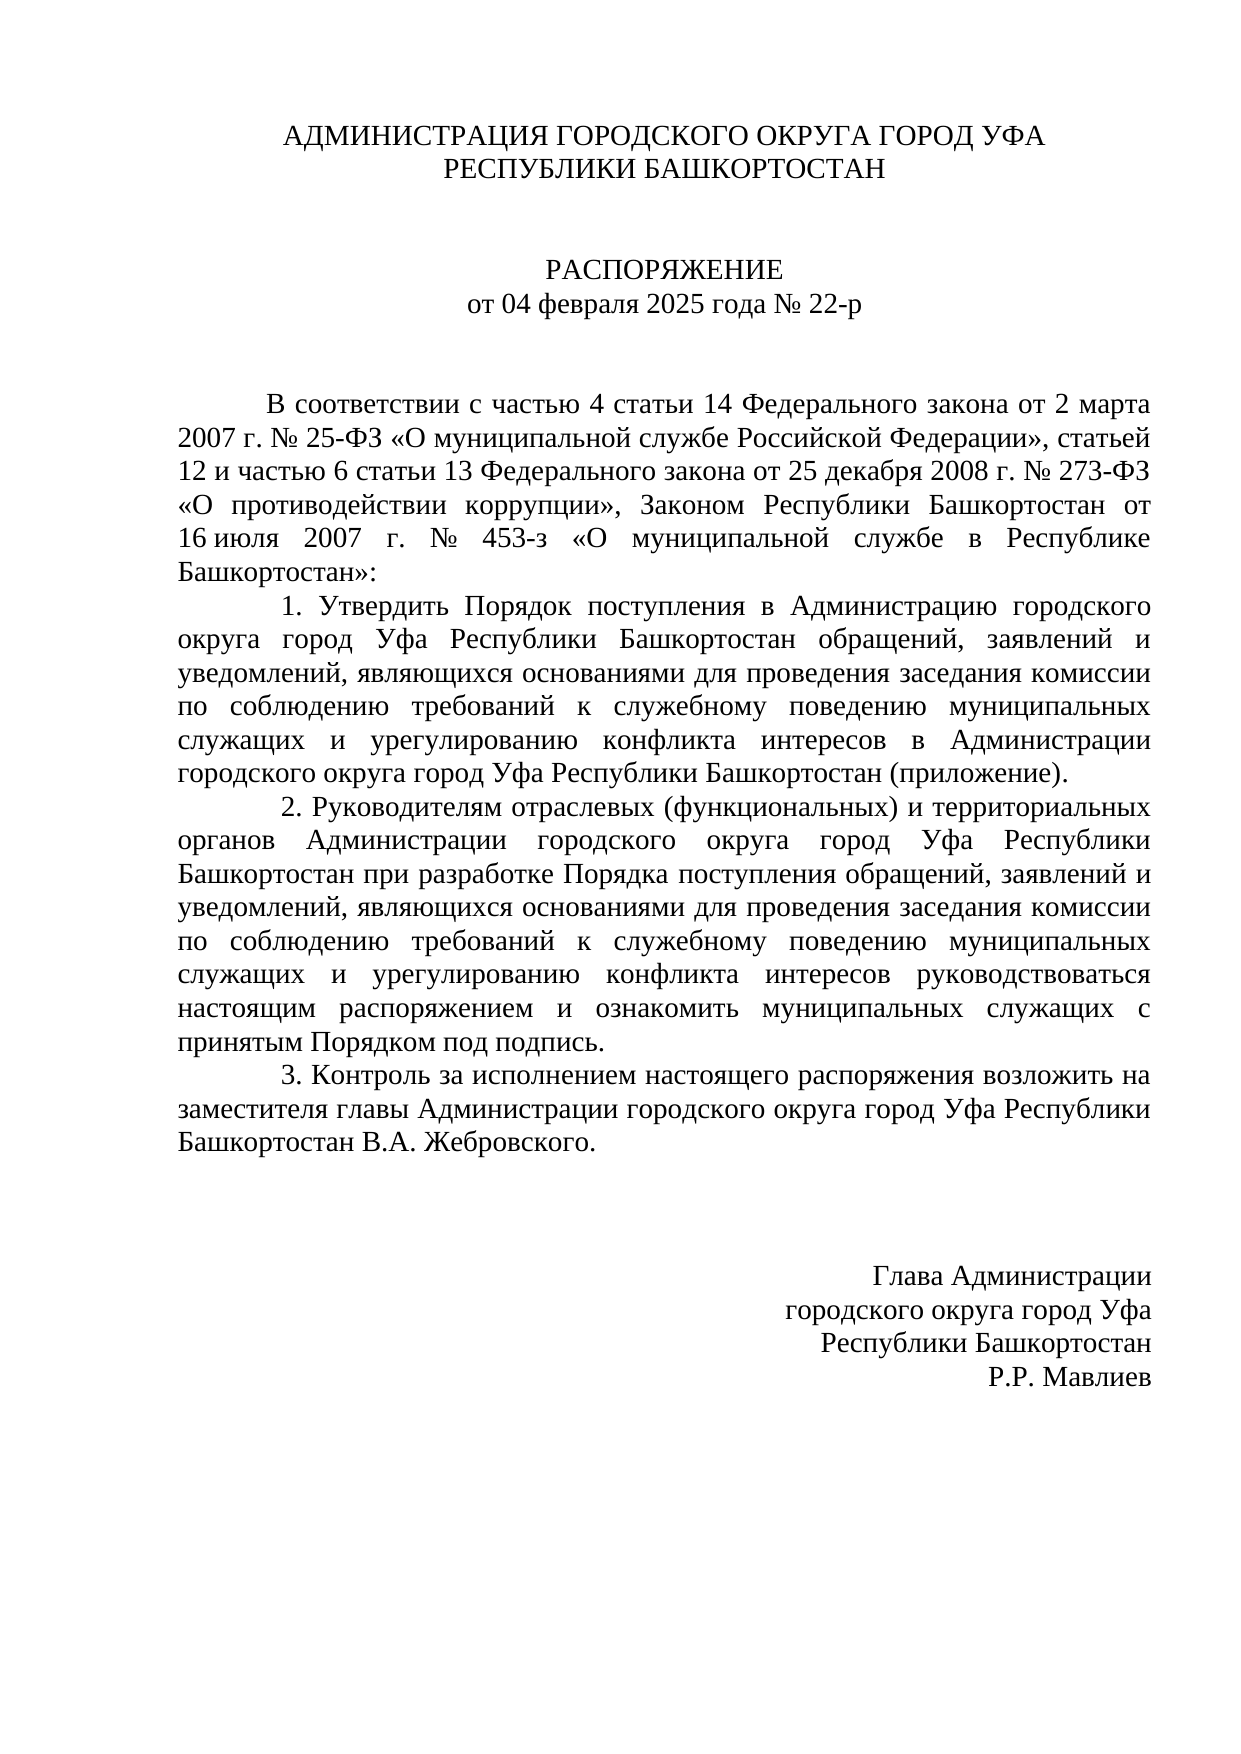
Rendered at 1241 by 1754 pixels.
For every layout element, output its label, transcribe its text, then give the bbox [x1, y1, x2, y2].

text РАСПОРЯЖЕНИЕ [177, 252, 1152, 286]
text Глава Администрации [177, 1258, 1152, 1292]
text 1. Утвердить Порядок поступления в Администрацию городского округа город Уфа Республики Башкортостан обращений, заявлений и уведомлений, являющихся основаниями для проведения заседания комиссии по соблюдению требований к служебному поведению муниципальных служащих и урегулированию конфликта интересов в Администрации городского округа город Уфа Республики Башкортостан (приложение). [177, 588, 1152, 789]
text городского округа город Уфа [177, 1292, 1152, 1326]
text АДМИНИСТРАЦИЯ ГОРОДСКОГО ОКРУГА ГОРОД УФА [177, 118, 1152, 152]
text Республики Башкортостан [177, 1326, 1152, 1359]
text В соответствии с частью 4 статьи 14 Федерального закона от 2 марта 2007 г. № 25-ФЗ «О муниципальной службе Российской Федерации», статьей 12 и частью 6 статьи 13 Федерального закона от 25 декабря 2008 г. № 273-ФЗ «О противодействии коррупции», Законом Республики Башкортостан от 16 июля 2007 г. № 453-з «О муниципальной службе в Республике Башкортостан»: [177, 386, 1152, 588]
text 2. Руководителям отраслевых (функциональных) и территориальных органов Администрации городского округа город Уфа Республики Башкортостан при разработке Порядка поступления обращений, заявлений и уведомлений, являющихся основаниями для проведения заседания комиссии по соблюдению требований к служебному поведению муниципальных служащих и урегулированию конфликта интересов руководствоваться настоящим распоряжением и ознакомить муниципальных служащих с принятым Порядком под подпись. [177, 789, 1152, 1057]
text 3. Контроль за исполнением настоящего распоряжения возложить на заместителя главы Администрации городского округа город Уфа Республики Башкортостан В.А. Жебровского. [177, 1057, 1152, 1158]
text Р.Р. Мавлиев [177, 1359, 1152, 1393]
text от 04 февраля 2025 года № 22-р [177, 286, 1152, 319]
text РЕСПУБЛИКИ БАШКОРТОСТАН [177, 152, 1152, 185]
